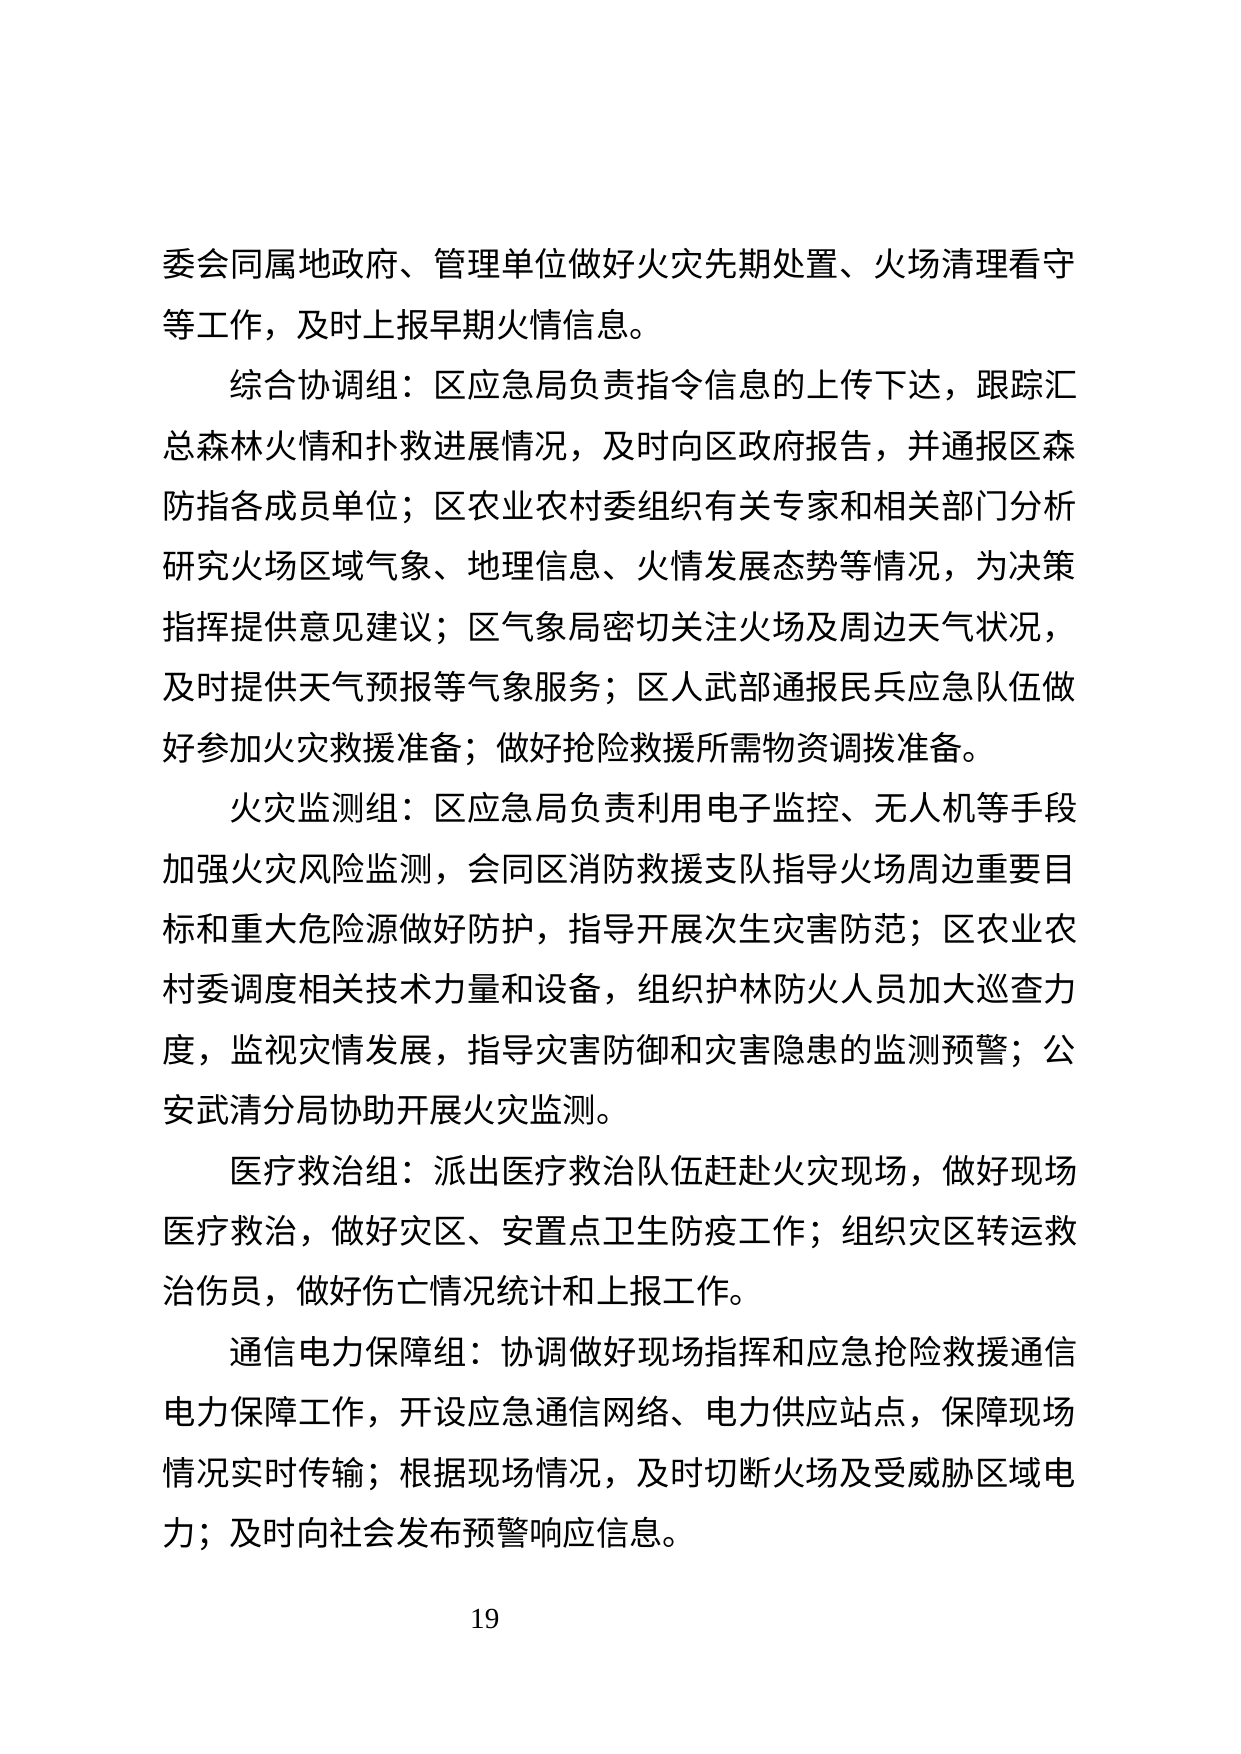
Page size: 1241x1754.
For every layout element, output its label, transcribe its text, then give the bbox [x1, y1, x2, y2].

text 通信电力保障组：协调做好现场指挥和应急抢险救援通信电力保障工作，开设应急通信网络、电力供应站点，保障现场情况实时传输；根据现场情况，及时切断火场及受威胁区域电力；及时向社会发布预警响应信息。 [162, 1316, 1078, 1558]
text 综合协调组：区应急局负责指令信息的上传下达，跟踪汇总森林火情和扑救进展情况，及时向区政府报告，并通报区森防指各成员单位；区农业农村委组织有关专家和相关部门分析研究火场区域气象、地理信息、火情发展态势等情况，为决策指挥提供意见建议；区气象局密切关注火场及周边天气状况，及时提供天气预报等气象服务；区人武部通报民兵应急队伍做好参加火灾救援准备；做好抢险救援所需物资调拨准备。 [162, 349, 1078, 772]
text 火灾监测组：区应急局负责利用电子监控、无人机等手段加强火灾风险监测，会同区消防救援支队指导火场周边重要目标和重大危险源做好防护，指导开展次生灾害防范；区农业农村委调度相关技术力量和设备，组织护林防火人员加大巡查力度，监视灾情发展，指导灾害防御和灾害隐患的监测预警；公安武清分局协助开展火灾监测。 [162, 772, 1078, 1135]
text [162, 228, 1078, 349]
text 医疗救治组：派出医疗救治队伍赶赴火灾现场，做好现场医疗救治，做好灾区、安置点卫生防疫工作；组织灾区转运救治伤员，做好伤亡情况统计和上报工作。 [162, 1135, 1078, 1316]
